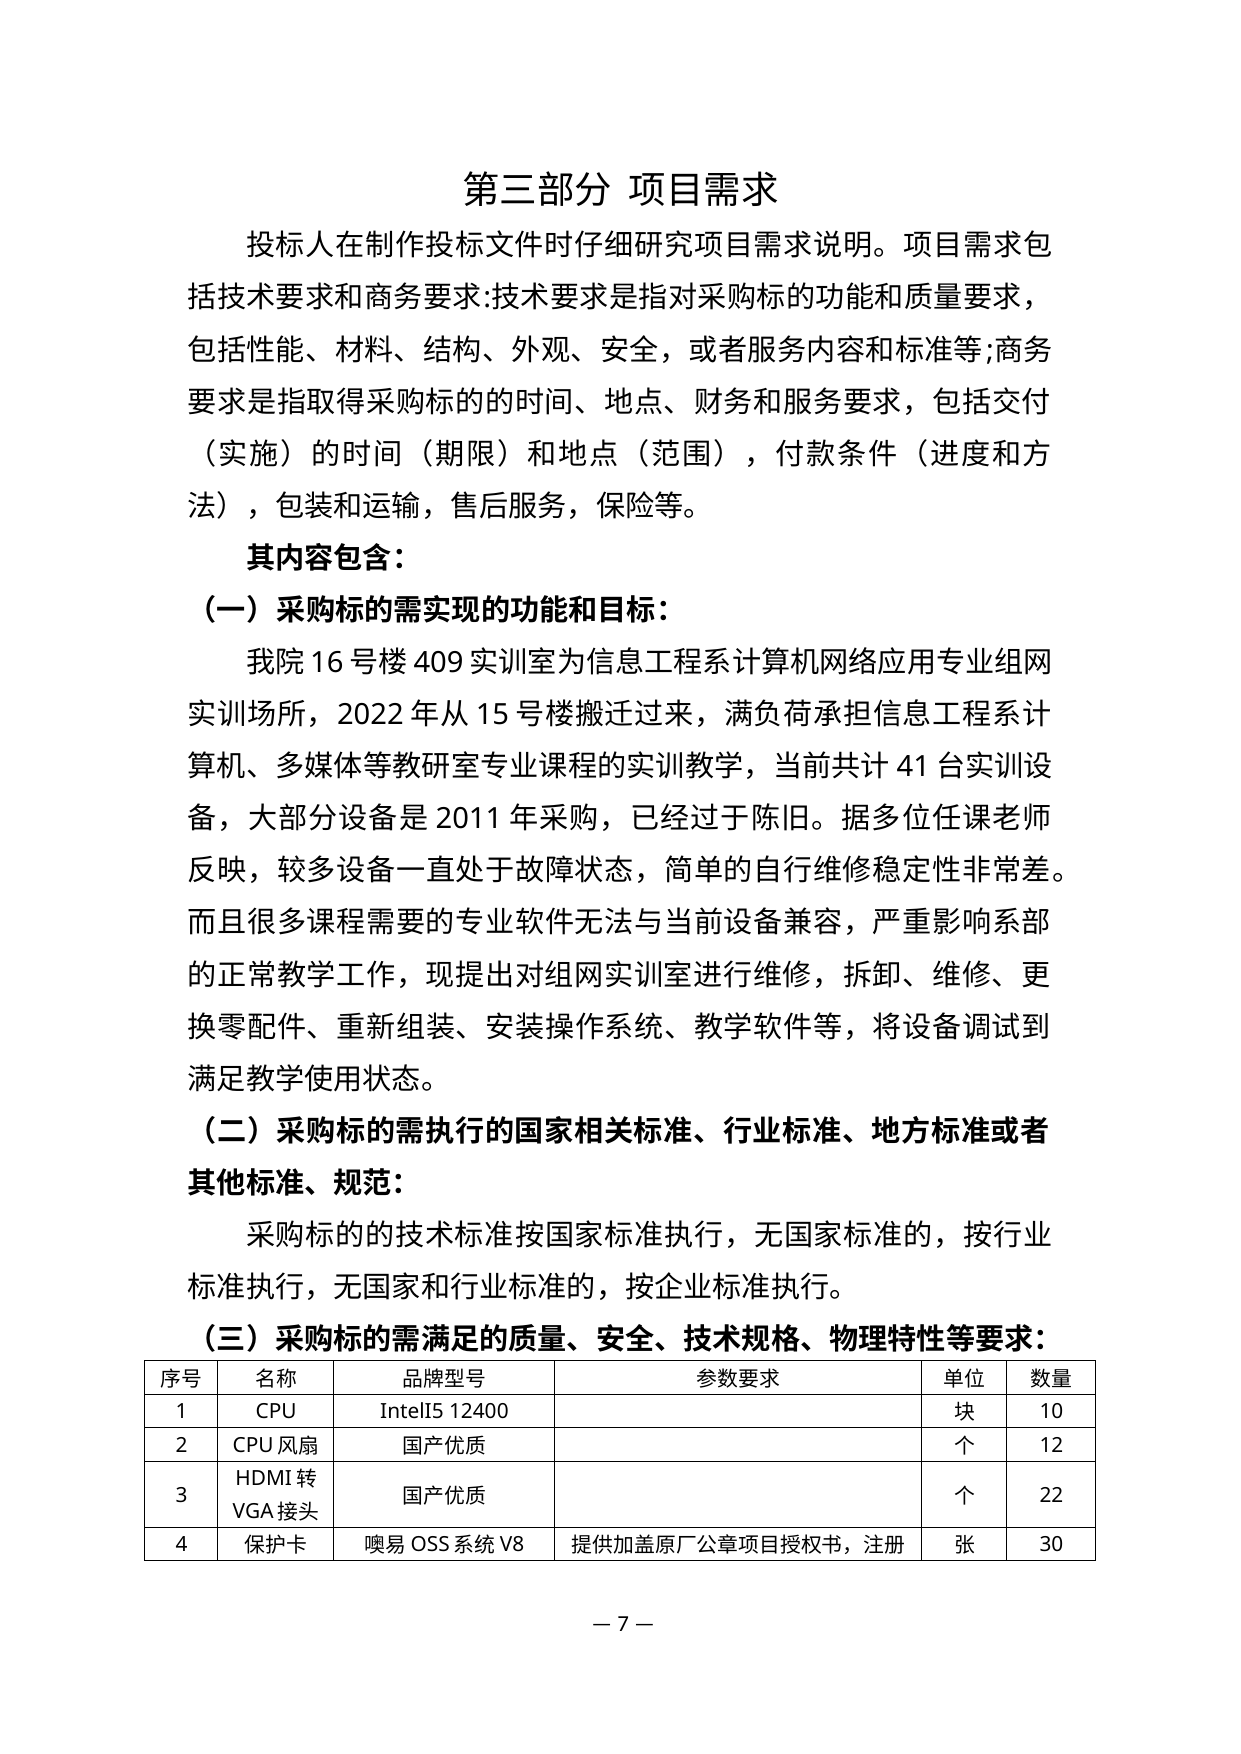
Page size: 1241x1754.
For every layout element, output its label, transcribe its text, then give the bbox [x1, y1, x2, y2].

table_cell 噢易OSS系统V8 [334, 1528, 554, 1560]
table_header 品牌型号 [334, 1361, 554, 1393]
table_cell [555, 1395, 921, 1427]
list 采购标的需实现的功能和目标： [187, 579, 1053, 631]
table_header 序号 [145, 1361, 217, 1393]
table_header 单位 [922, 1361, 1006, 1393]
table_header 名称 [218, 1361, 333, 1393]
table_cell 12 [1007, 1428, 1095, 1461]
list （三）采购标的需满足的质量、安全、技术规格、物理特性等要求： [187, 1308, 1053, 1360]
table_cell 1 [145, 1395, 217, 1427]
text 我院16号楼409实训室为信息工程系计算机网络应用专业组网实训场所，2022年从15号楼搬迁过来，满负荷承担信息工程系计算机、多媒体等教研室专业课程的实训教学，当前共计41台实训设备，大部分设备是2011年采购，已经过于陈旧。据多位任课老师反映，较多设备一直处于故障状态，简单的自行维修稳定性非常差。而且很多课程需要的专业软件无法与当前设备兼容，严重影响系部的正常教学工作，现提出对组网实训室进行维修，拆卸、维修、更换零配件、重新组装、安装操作系统、教学软件等，将设备调试到满足教学使用状态。 [187, 631, 1053, 1099]
table_cell 块 [922, 1395, 1006, 1427]
table_cell 个 [922, 1428, 1006, 1461]
text 采购标的的技术标准按国家标准执行，无国家标准的，按行业标准执行，无国家和行业标准的，按企业标准执行。 [187, 1204, 1053, 1308]
table_header 数量 [1007, 1361, 1095, 1393]
table_cell CPU风扇 [218, 1428, 333, 1461]
table_cell 张 [922, 1528, 1006, 1560]
table_header 参数要求 [555, 1361, 921, 1393]
table_cell 4 [145, 1528, 217, 1560]
table_cell 10 [1007, 1395, 1095, 1427]
table_cell 国产优质 [334, 1428, 554, 1461]
text （二）采购标的需执行的国家相关标准、行业标准、地方标准或者其他标准、规范： [187, 1099, 1053, 1204]
table_cell [555, 1462, 921, 1527]
table_cell IntelI5 12400 [334, 1395, 554, 1427]
table_cell 2 [145, 1428, 217, 1461]
text 投标人在制作投标文件时仔细研究项目需求说明。项目需求包括技术要求和商务要求:技术要求是指对采购标的功能和质量要求，包括性能、材料、结构、外观、安全，或者服务内容和标准等;商务要求是指取得采购标的的时间、地点、财务和服务要求，包括交付（实施）的时间（期限）和地点（范围），付款条件（进度和方法），包装和运输，售后服务，保险等。 [187, 214, 1053, 527]
text 其内容包含： [187, 527, 1053, 579]
table_cell 30 [1007, 1528, 1095, 1560]
table_cell [555, 1428, 921, 1461]
table_cell CPU [218, 1395, 333, 1427]
table_cell 保护卡 [218, 1528, 333, 1560]
table_cell 3 [145, 1462, 217, 1527]
table_cell 22 [1007, 1462, 1095, 1527]
text 第三部分 项目需求 [187, 162, 1053, 214]
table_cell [555, 1528, 921, 1560]
table_cell 个 [922, 1462, 1006, 1527]
table_cell 国产优质 [334, 1462, 554, 1527]
table_cell HDMI转VGA接头 [218, 1462, 333, 1527]
